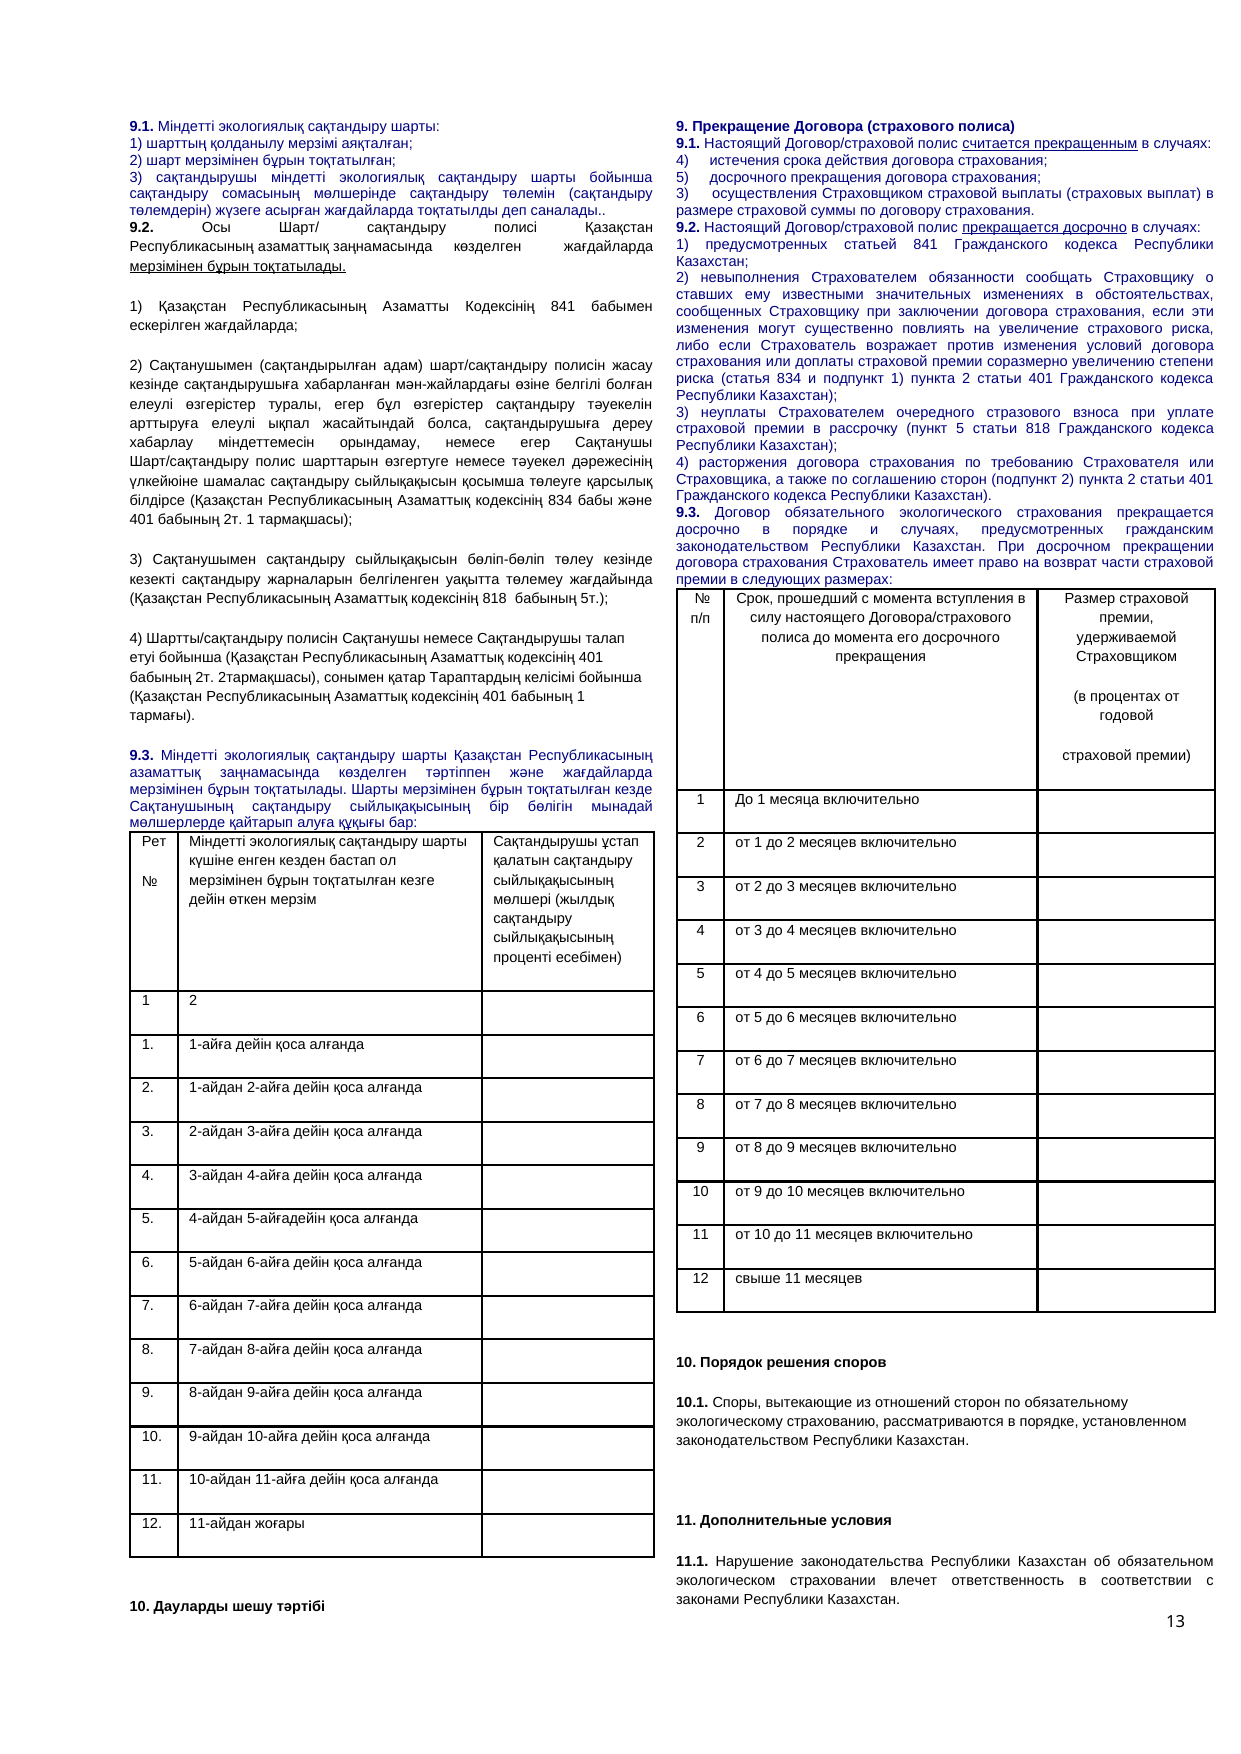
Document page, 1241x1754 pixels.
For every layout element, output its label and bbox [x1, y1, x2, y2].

table_header [665, 118, 1226, 1639]
table_header [118, 118, 664, 1639]
